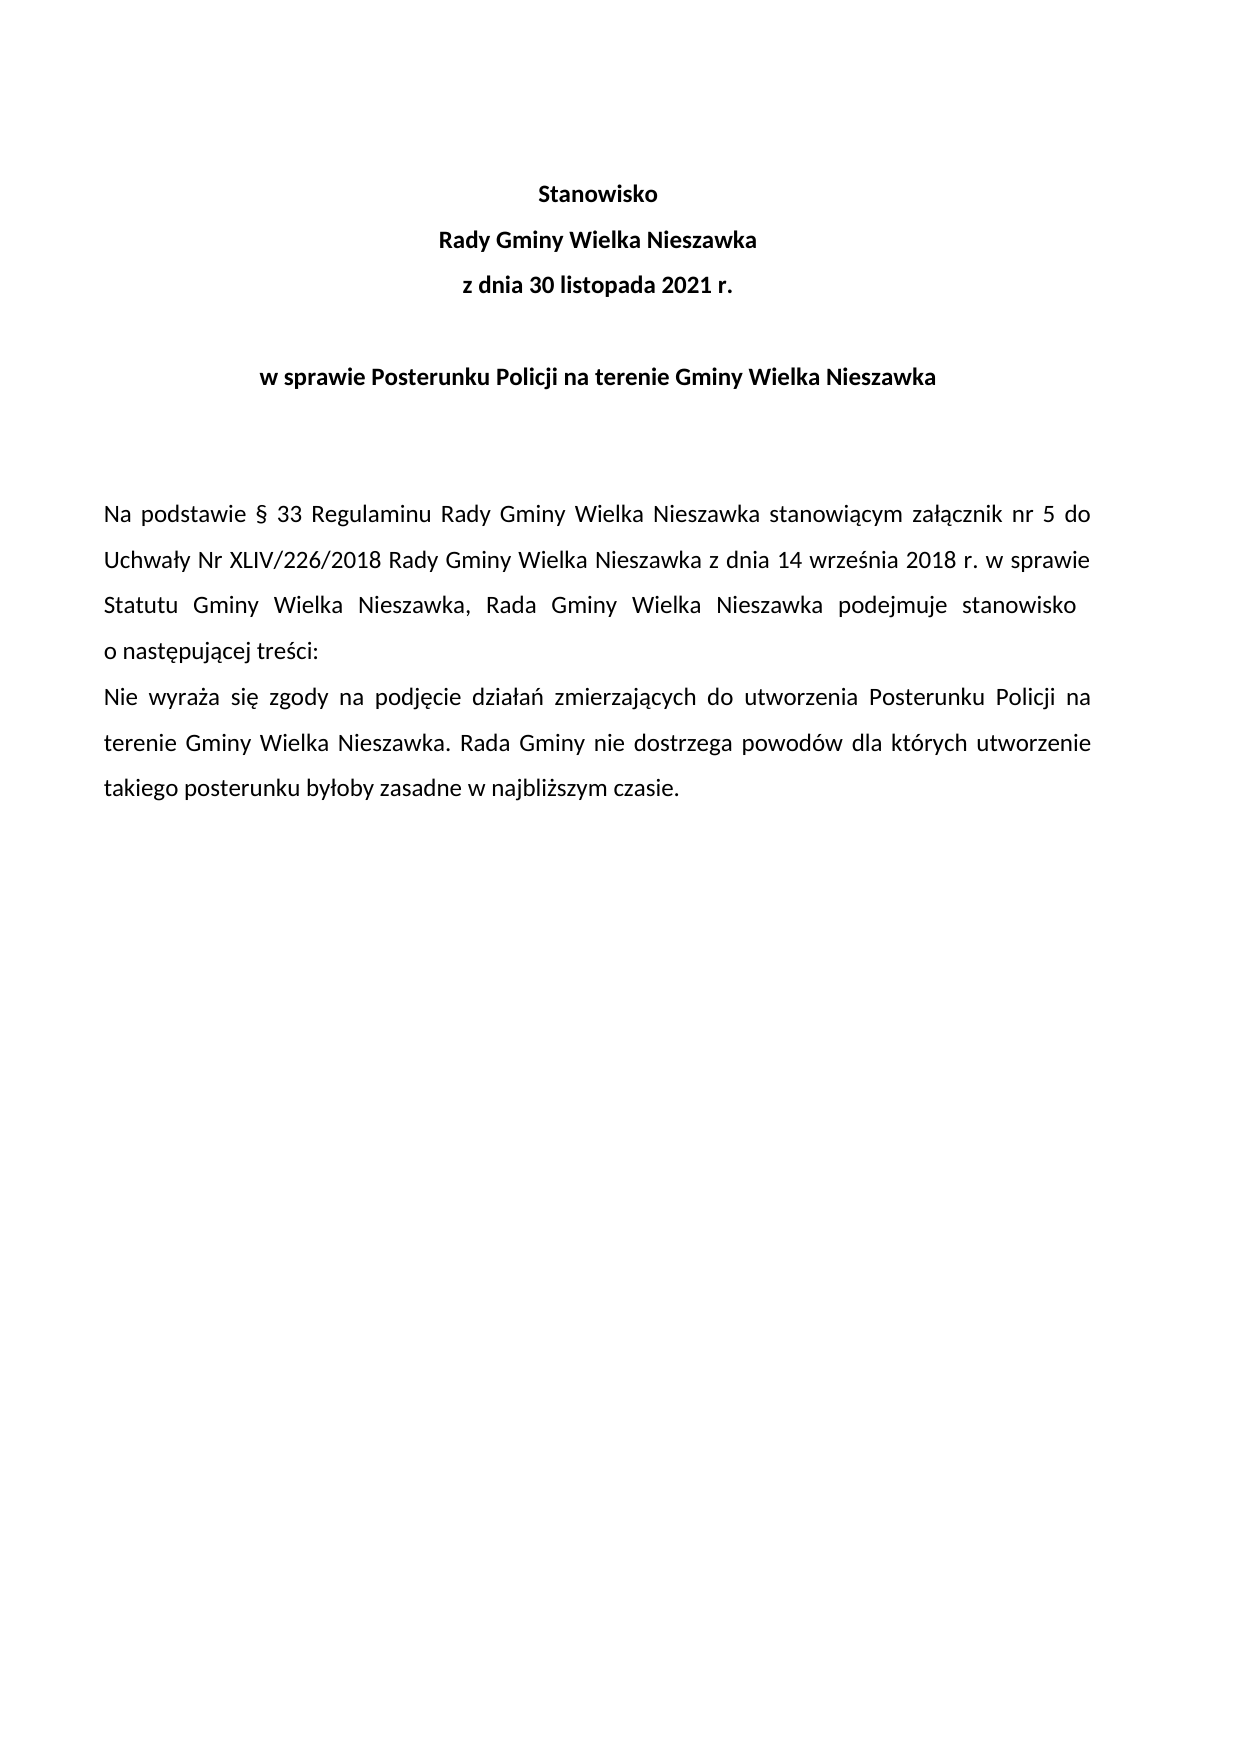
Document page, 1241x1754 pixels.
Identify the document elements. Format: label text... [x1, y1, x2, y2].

text Stanowisko [44, 178, 1093, 209]
text Na podstawie § 33 Regulaminu Rady Gminy Wielka Nieszawka stanowiącym załącznik nr 5 do Uchwały Nr XLIV/226/2018 Rady Gminy Wielka Nieszawka z dnia 14 września 2018 r. w sprawie Statutu Gminy Wielka Nieszawka, Rada Gminy Wielka Nieszawka podejmuje stanowisko o następującej treści: [103, 498, 1093, 666]
text Rady Gminy Wielka Nieszawka [103, 224, 1093, 254]
text z dnia 30 listopada 2021 r. [103, 269, 1093, 300]
text Nie wyraża się zgody na podjęcie działań zmierzających do utworzenia Posterunku Policji na terenie Gminy Wielka Nieszawka. Rada Gminy nie dostrzega powodów dla których utworzenie takiego posterunku byłoby zasadne w najbliższym czasie. [103, 681, 1093, 803]
text w sprawie Posterunku Policji na terenie Gminy Wielka Nieszawka [103, 361, 1093, 392]
